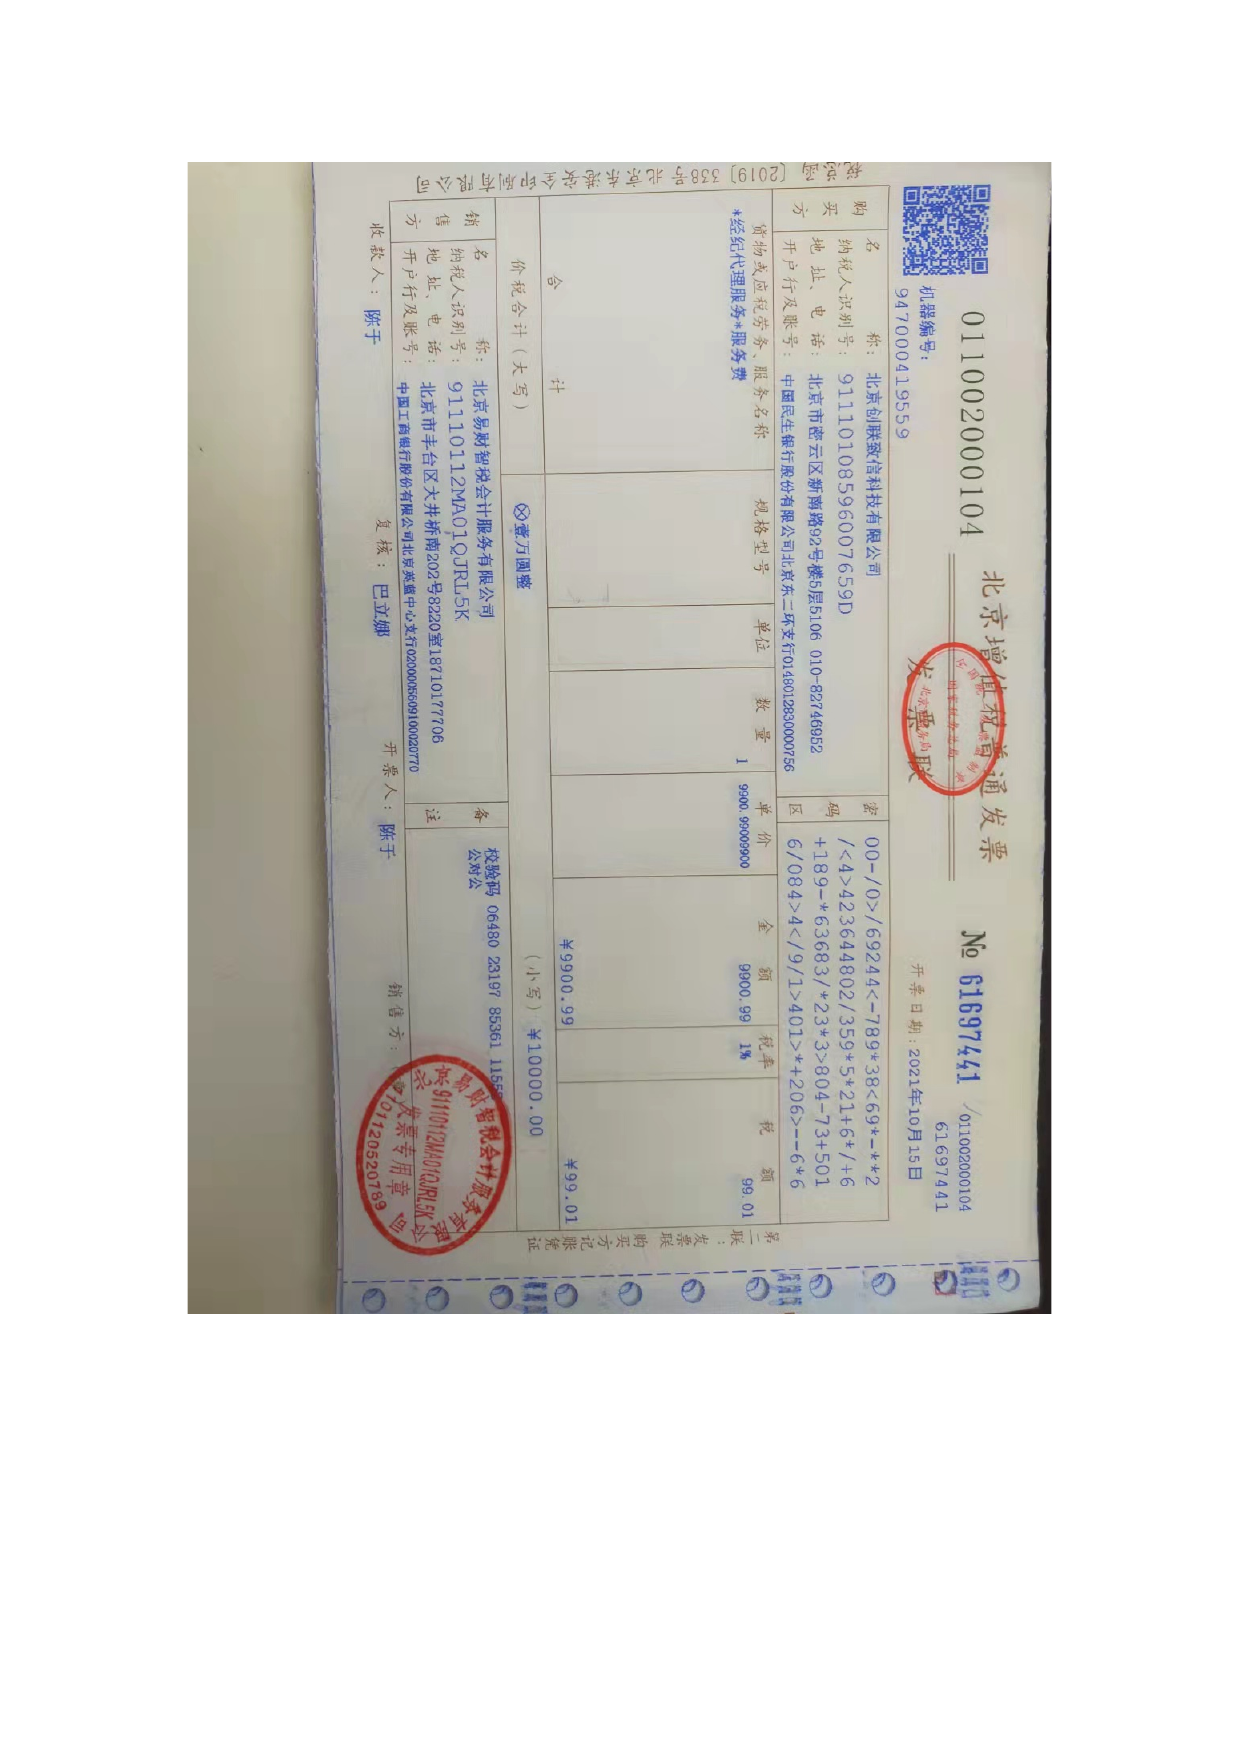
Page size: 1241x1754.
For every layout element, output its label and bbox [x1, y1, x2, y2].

picture [187, 162, 1052, 1314]
